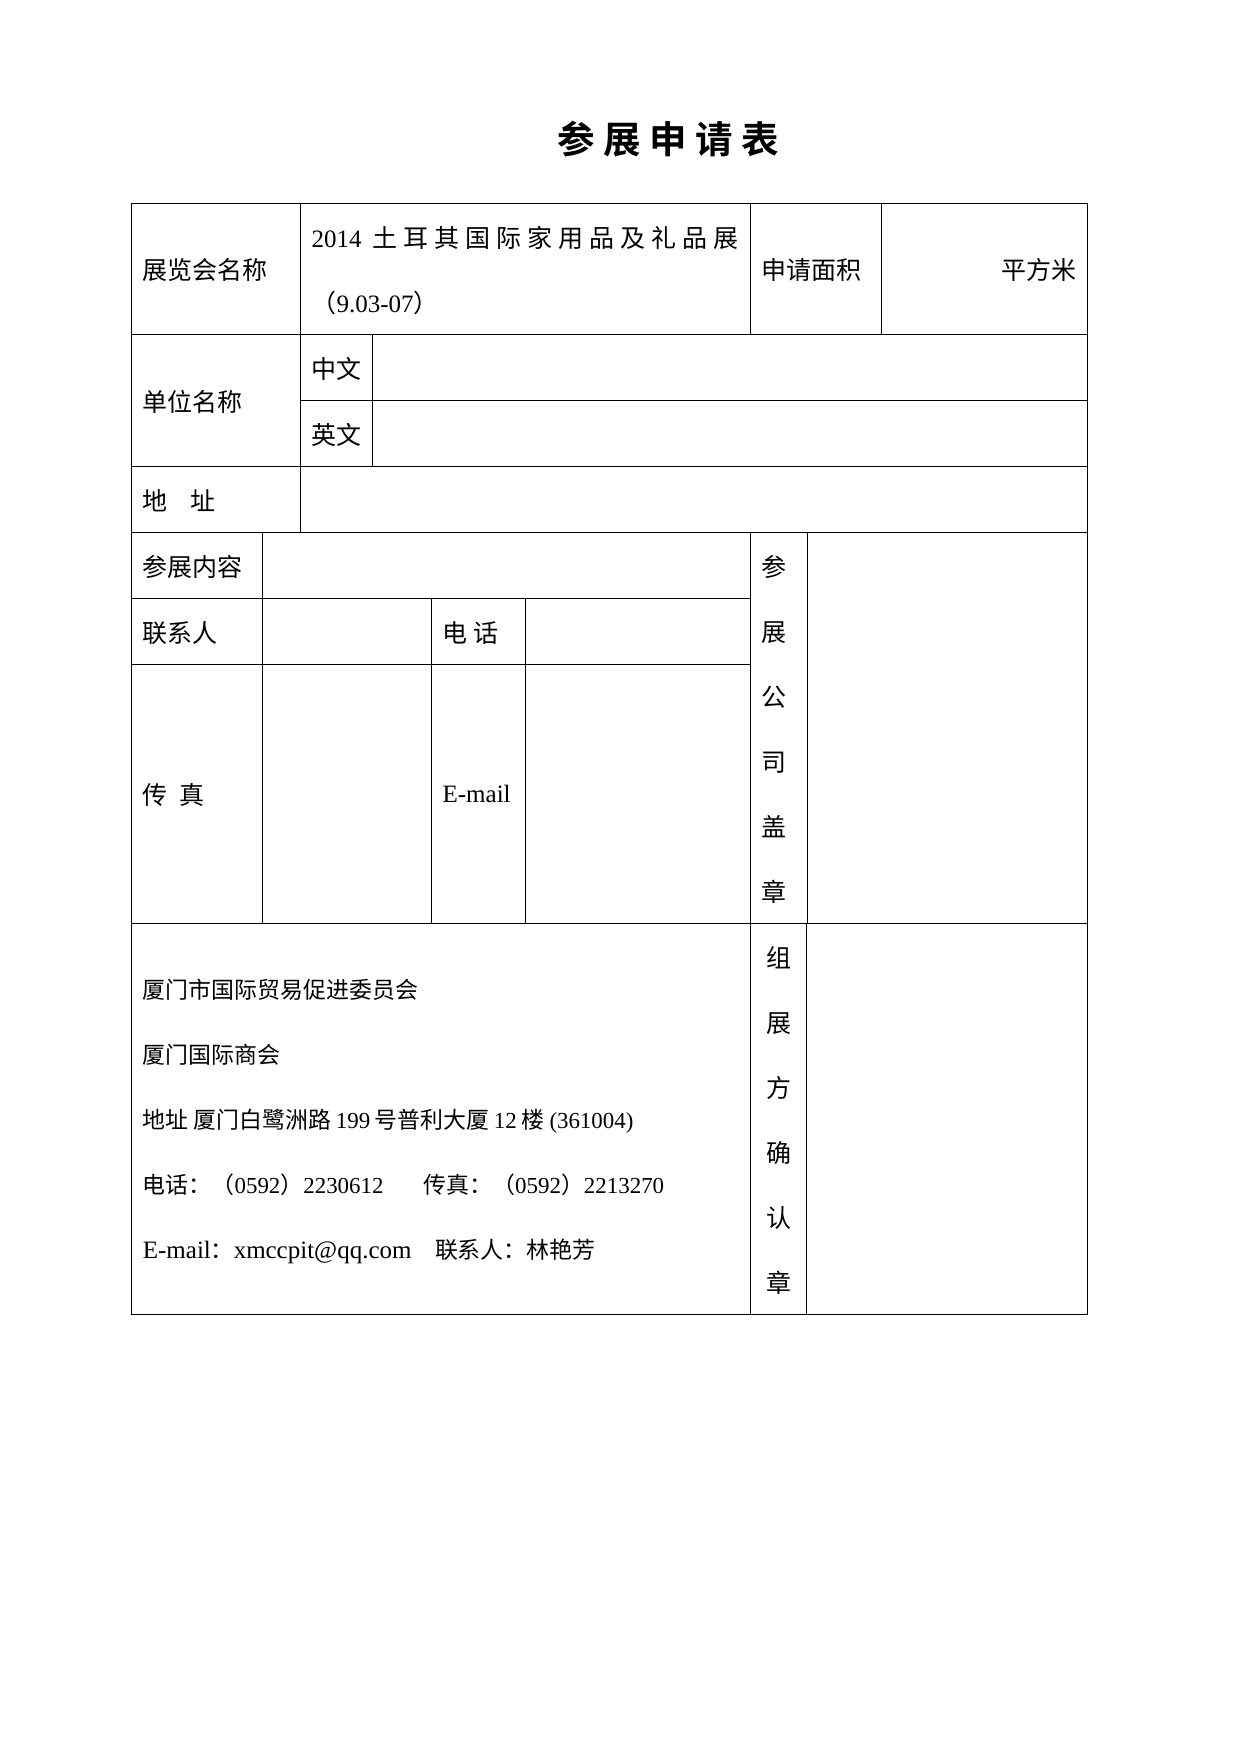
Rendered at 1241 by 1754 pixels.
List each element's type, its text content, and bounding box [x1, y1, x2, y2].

table_cell [808, 533, 1087, 923]
table_cell [373, 335, 1087, 400]
table_cell [373, 401, 1087, 466]
table_cell 电 话 [432, 599, 525, 664]
table_cell 地 址 [132, 467, 300, 532]
table_header 申请面积 [751, 204, 881, 334]
table_cell [263, 533, 750, 598]
table_cell 传 真 [132, 665, 262, 923]
table_cell 联系人 [132, 599, 262, 664]
table_cell 中文 [301, 335, 372, 400]
text 参 展 申 请 表 [131, 105, 1205, 170]
table_header 平方米 [882, 204, 1087, 334]
table_cell E-mail [432, 665, 525, 923]
table_cell [526, 599, 750, 664]
table_cell 组 展 方确认章 [751, 924, 806, 1314]
table_cell [526, 665, 750, 923]
table_header 2014土耳其国际家用品及礼品展（9.03-07） [301, 204, 750, 334]
table_cell 厦门市国际贸易促进委员会 厦门国际商会 地址 厦门白鹭洲路199号普利大厦12楼 (361004) 电话：（0592）2230612 传真：（0592）2213270 E-mail：xmccpit@qq.com 联系人：林艳芳 [132, 924, 750, 1314]
table_cell [263, 599, 431, 664]
table_cell [807, 924, 1087, 1314]
table_cell 英文 [301, 401, 372, 466]
table_cell 单位名称 [132, 335, 300, 466]
table_cell [301, 467, 1087, 532]
table_cell 参展内容 [132, 533, 262, 598]
table_cell [263, 665, 431, 923]
table_header 展览会名称 [132, 204, 300, 334]
table_cell 参展公司盖章 [751, 533, 807, 923]
